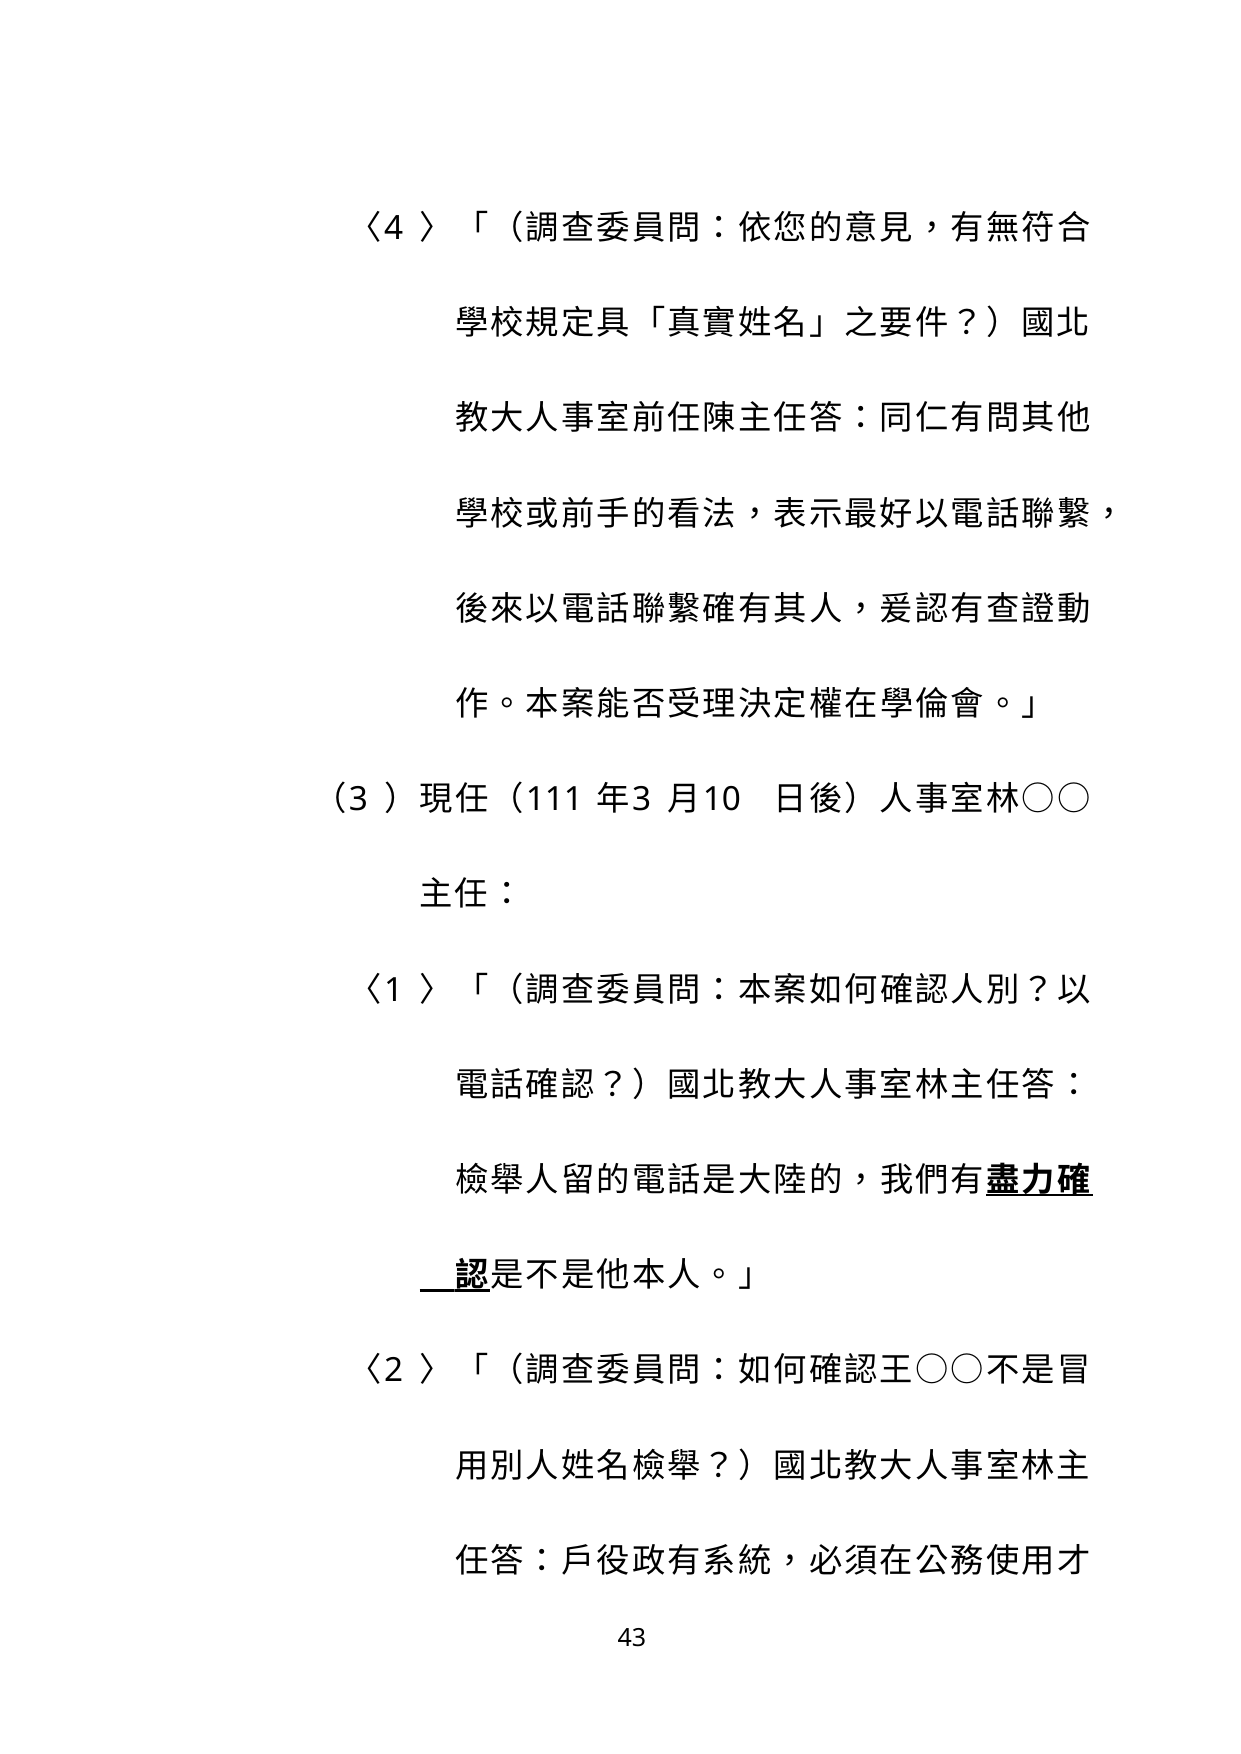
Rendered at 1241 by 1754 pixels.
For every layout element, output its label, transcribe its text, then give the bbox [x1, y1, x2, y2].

subtitle 現任（111年3月10日後）人事室林○○主任： [296, 748, 1092, 939]
subtitle 「（調查委員問：依您的意見，有無符合學校規定具「真實姓名」之要件？）國北教大人事室前任陳主任答：同仁有問其他學校或前手的看法，表示最好以電話聯繫，後來以電話聯繫確有其人，爰認有查證動作。本案能否受理決定權在學倫會。」 [331, 177, 1092, 748]
subtitle 「（調查委員問：本案如何確認人別？以電話確認？）國北教大人事室林主任答：檢舉人留的電話是大陸的，我們有盡力確認是不是他本人。」 [331, 939, 1092, 1320]
subtitle 「（調查委員問：如何確認王○○不是冒用別人姓名檢舉？）國北教大人事室林主任答：戶役政有系統，必須在公務使用才能查證，真實姓名這塊，我們已經盡最大力辦理了。」 [331, 1320, 1092, 1605]
